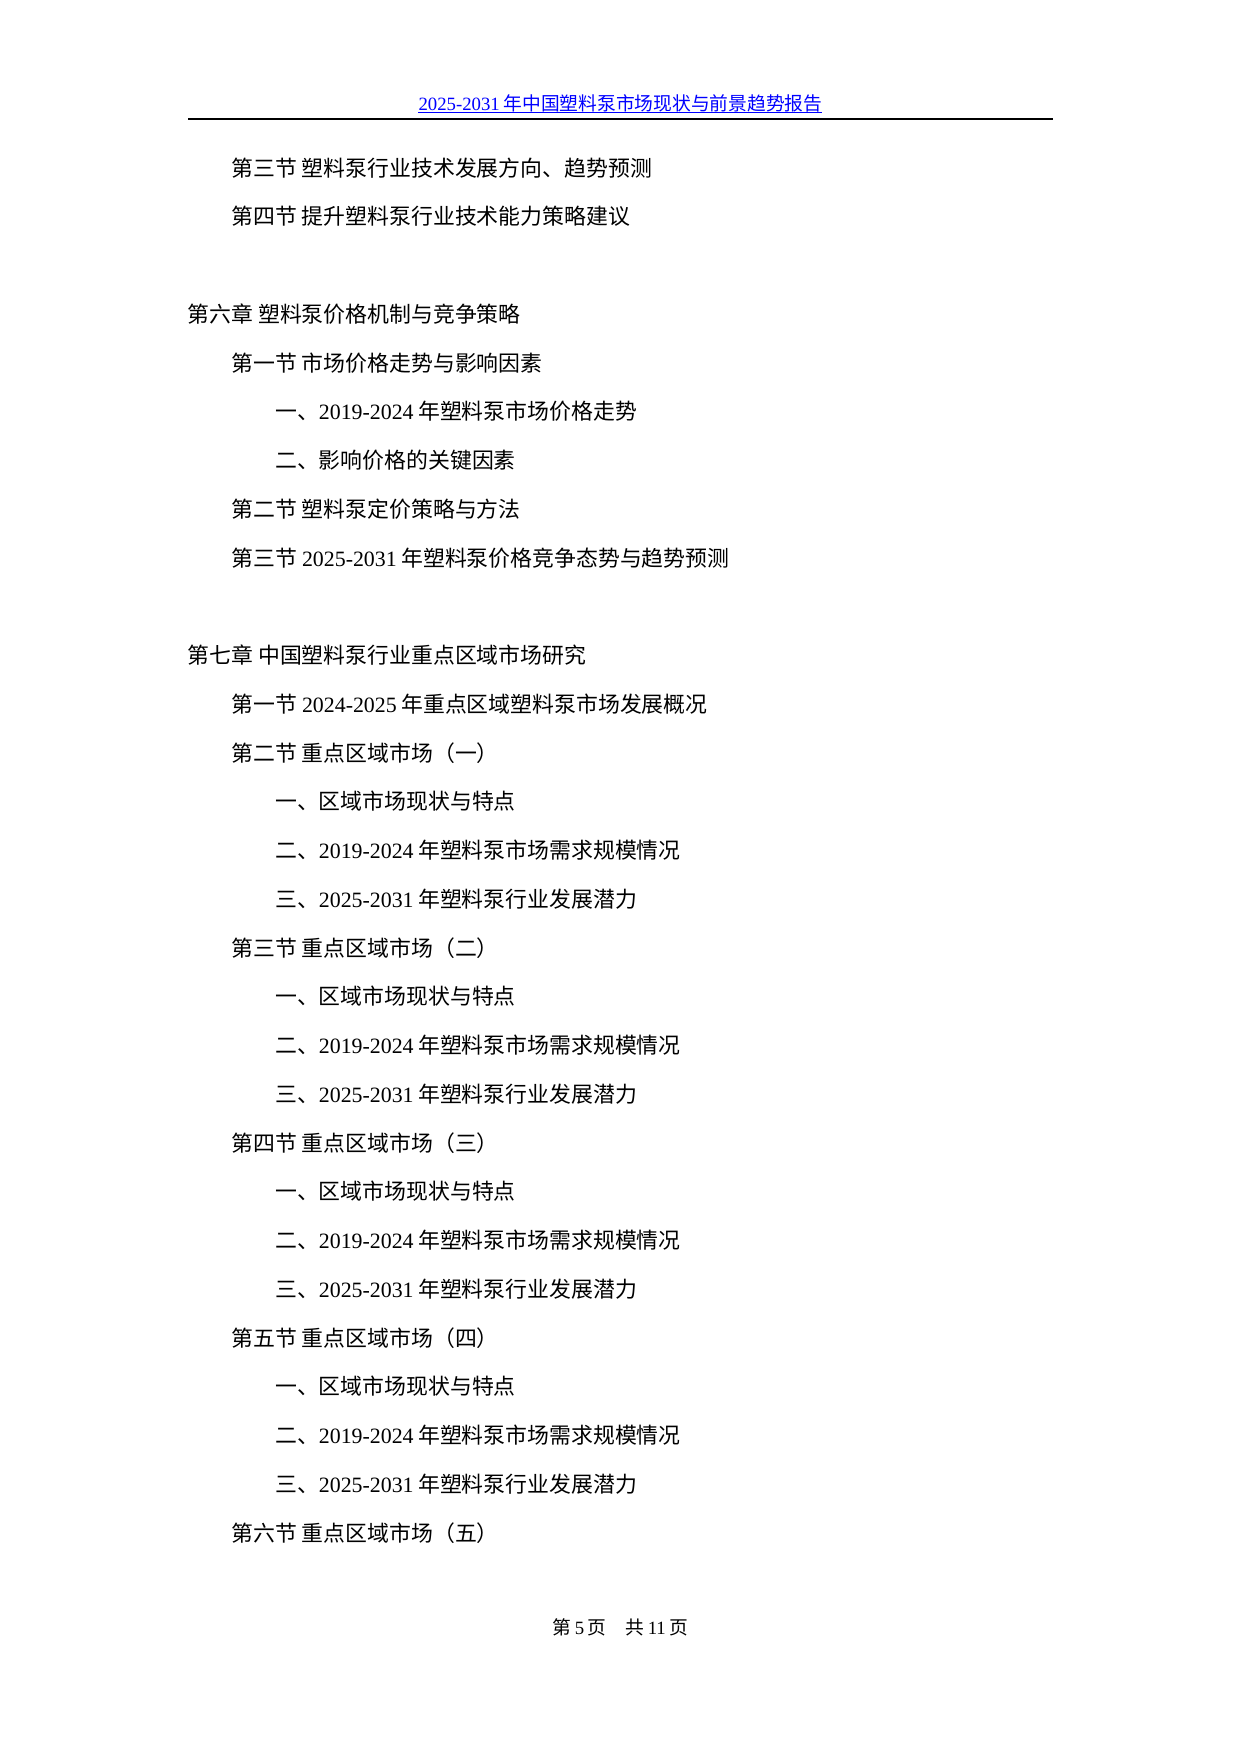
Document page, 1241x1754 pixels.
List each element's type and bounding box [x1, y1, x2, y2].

text [187, 150, 1053, 1548]
